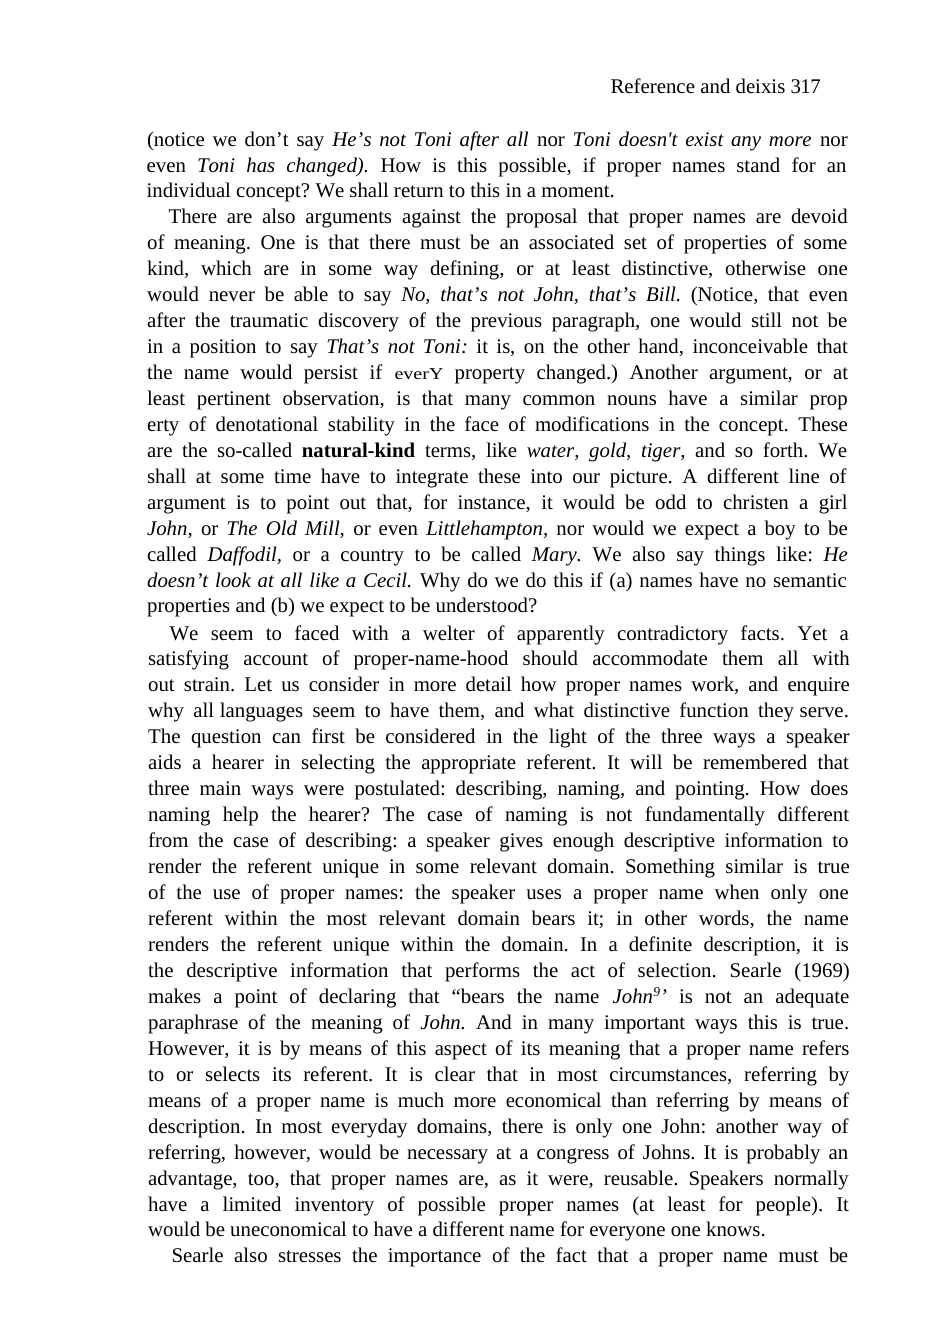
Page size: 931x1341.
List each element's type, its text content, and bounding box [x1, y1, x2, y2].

text (notice we don’t say He’s not Toni after all nor Toni doesn't exist any more nor even Toni has changed). How is this possible, if proper names stand for an individual concept? We shall return to this in a moment. [146, 127, 847, 202]
text We seem to faced with a welter of apparently contradictory facts. Yet a satisfying account of proper-name-hood should accommodate them all with­ out strain. Let us consider in more detail how proper names work, and enquire why all languages seem to have them, and what distinctive function they serve. The question can first be considered in the light of the three ways a speaker aids a hearer in selecting the appropriate referent. It will be remembered that three main ways were postulated: describing, naming, and pointing. How does naming help the hearer? The case of naming is not fundamentally different from the case of describing: a speaker gives enough descriptive information to render the referent unique in some relevant domain. Something similar is true of the use of proper names: the speaker uses a proper name when only one referent within the most relevant domain bears it; in other words, the name renders the referent unique within the domain. In a definite description, it is the descriptive information that performs the act of selection. Searle (1969) makes a point of declaring that “bears the name John9’ is not an adequate paraphrase of the meaning of John. And in many important ways this is true. However, it is by means of this aspect of its meaning that a proper name refers to or selects its referent. It is clear that in most circumstances, referring by means of a proper name is much more economical than referring by means of description. In most everyday domains, there is only one John: another way of referring, however, would be necessary at a congress of Johns. It is probably an advantage, too, that proper names are, as it were, reusable. Speakers normally have a limited inventory of possible proper names (at least for people). It would be uneconomical to have a different name for everyone one knows. [148, 620, 849, 1241]
text Searle also stresses the importance of the fact that a proper name must be [171, 1243, 868, 1267]
text There are also arguments against the proposal that proper names are devoid of meaning. One is that there must be an associated set of properties of some kind, which are in some way defining, or at least distinctive, otherwise one would never be able to say No, that’s not John, that’s Bill. (Notice, that even after the traumatic discovery of the previous paragraph, one would still not be in a position to say That’s not Toni: it is, on the other hand, inconceivable that the name would persist if everY property changed.) Another argument, or at least pertinent observation, is that many common nouns have a similar prop­ erty of denotational stability in the face of modifications in the concept. These are the so-called natural-kind terms, like water, gold, tiger, and so forth. We shall at some time have to integrate these into our picture. A different line of argument is to point out that, for instance, it would be odd to christen a girl John, or The Old Mill, or even Littlehampton, nor would we expect a boy to be called Daffodil, or a country to be called Mary. We also say things like: He doesn’t look at all like a Cecil. Why do we do this if (a) names have no semantic properties and (b) we expect to be understood? [147, 204, 848, 617]
picture [0, 0, 930, 1341]
text Reference and deixis 317 [58, 74, 821, 98]
